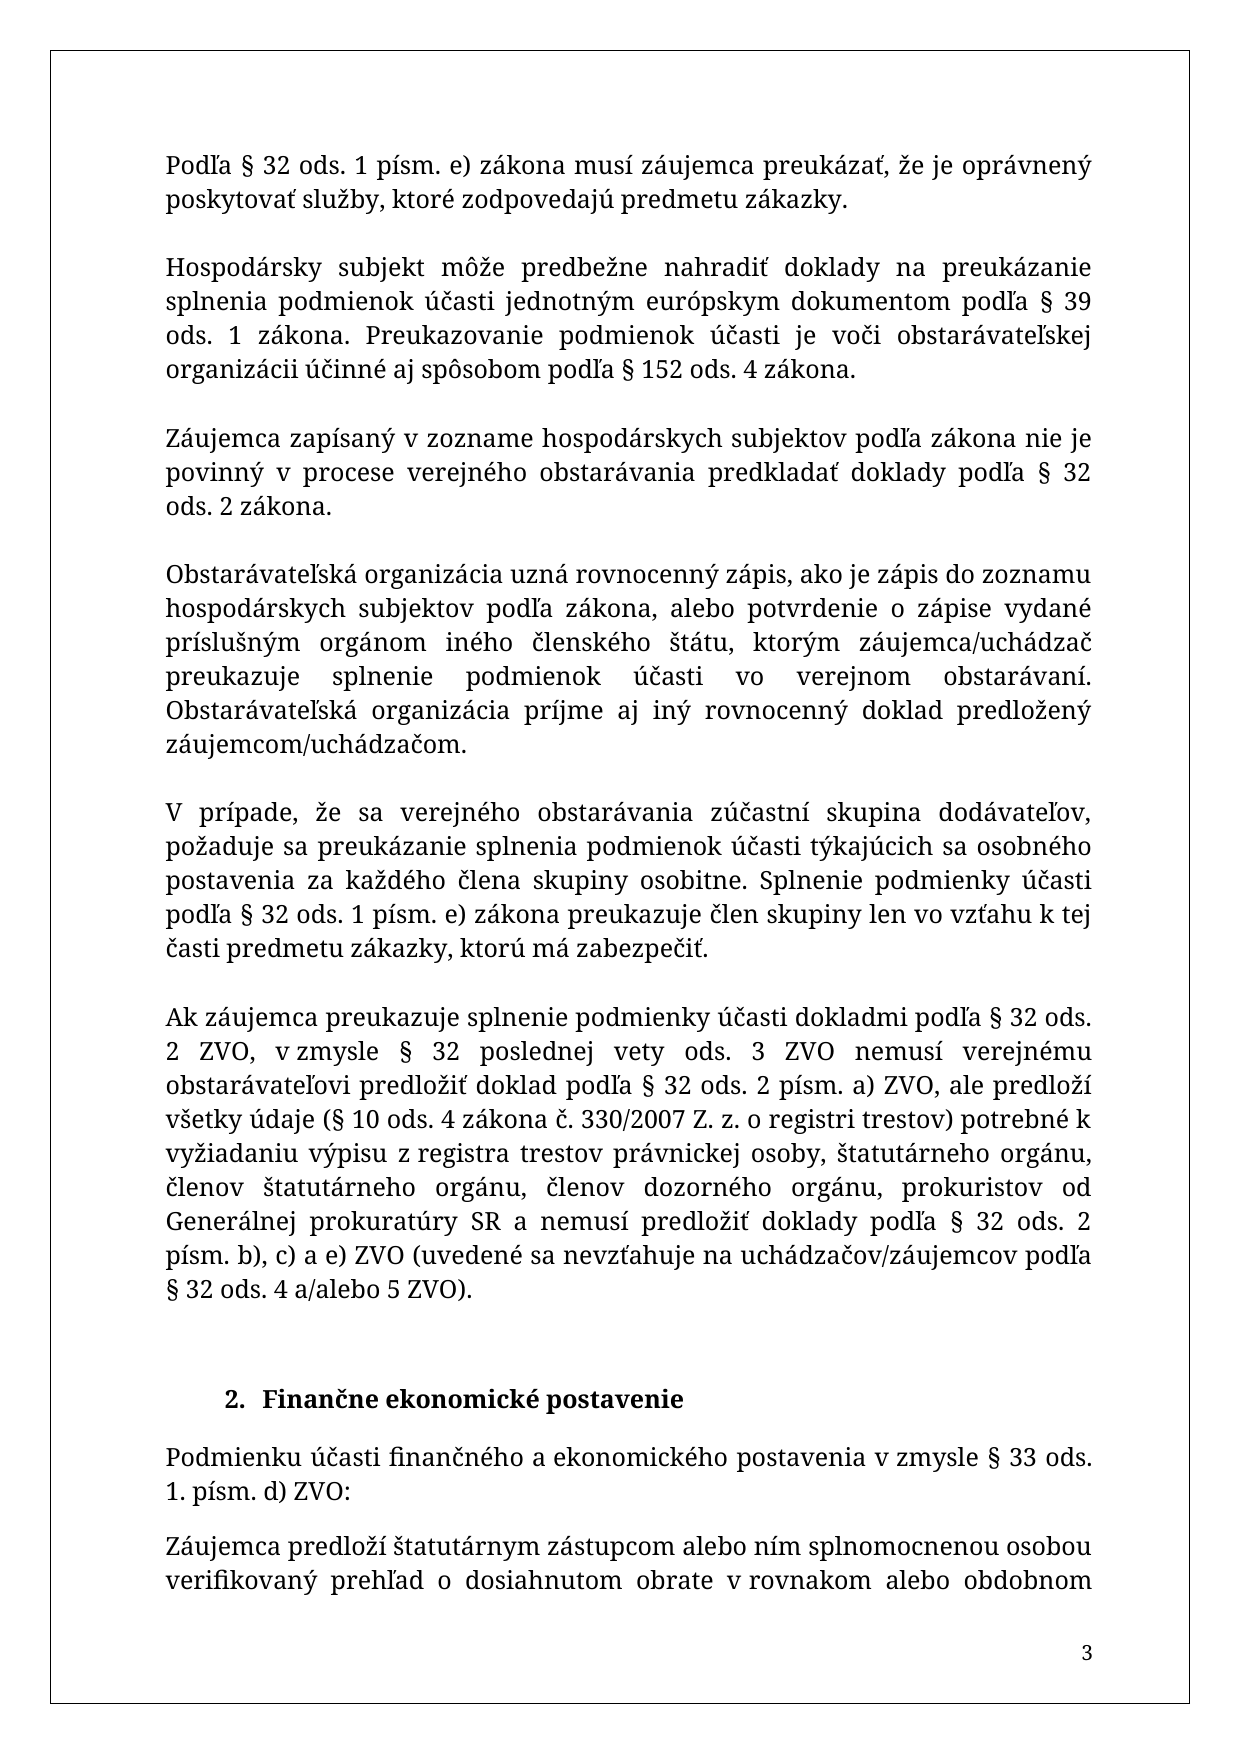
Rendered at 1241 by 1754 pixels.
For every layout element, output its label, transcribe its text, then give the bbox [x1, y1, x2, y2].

text Ak záujemca preukazuje splnenie podmienky účasti dokladmi podľa § 32 ods. 2 ZVO, v zmysle § 32 poslednej vety ods. 3 ZVO nemusí verejnému obstarávateľovi predložiť doklad podľa § 32 ods. 2 písm. a) ZVO, ale predloží všetky údaje (§ 10 ods. 4 zákona č. 330/2007 Z. z. o registri trestov) potrebné k vyžiadaniu výpisu z registra trestov právnickej osoby, štatutárneho orgánu, členov štatutárneho orgánu, členov dozorného orgánu, prokuristov od Generálnej prokuratúry SR a nemusí predložiť doklady podľa § 32 ods. 2 písm. b), c) a e) ZVO (uvedené sa nevzťahuje na uchádzačov/záujemcov podľa § 32 ods. 4 a/alebo 5 ZVO). [165, 999, 1093, 1306]
text Podľa § 32 ods. 1 písm. e) zákona musí záujemca preukázať, že je oprávnený poskytovať služby, ktoré zodpovedajú predmetu zákazky. [165, 148, 1093, 216]
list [165, 1528, 1093, 1597]
text V prípade, že sa verejného obstarávania zúčastní skupina dodávateľov, požaduje sa preukázanie splnenia podmienok účasti týkajúcich sa osobného postavenia za každého člena skupiny osobitne. Splnenie podmienky účasti podľa § 32 ods. 1 písm. e) zákona preukazuje člen skupiny len vo vzťahu k tej časti predmetu zákazky, ktorú má zabezpečiť. [165, 795, 1093, 965]
text Záujemca zapísaný v zozname hospodárskych subjektov podľa zákona nie je povinný v procese verejného obstarávania predkladať doklady podľa § 32 ods. 2 zákona. [165, 420, 1093, 522]
subtitle Finančne ekonomické postavenie [224, 1382, 1093, 1416]
text Podmienku účasti finančného a ekonomického postavenia v zmysle § 33 ods. 1. písm. d) ZVO: [165, 1439, 1093, 1508]
text Obstarávateľská organizácia uzná rovnocenný zápis, ako je zápis do zoznamu hospodárskych subjektov podľa zákona, alebo potvrdenie o zápise vydané príslušným orgánom iného členského štátu, ktorým záujemca/uchádzač preukazuje splnenie podmienok účasti vo verejnom obstarávaní. Obstarávateľská organizácia príjme aj iný rovnocenný doklad predložený záujemcom/uchádzačom. [165, 556, 1093, 761]
text Hospodársky subjekt môže predbežne nahradiť doklady na preukázanie splnenia podmienok účasti jednotným európskym dokumentom podľa § 39 ods. 1 zákona. Preukazovanie podmienok účasti je voči obstarávateľskej organizácii účinné aj spôsobom podľa § 152 ods. 4 zákona. [165, 250, 1093, 386]
